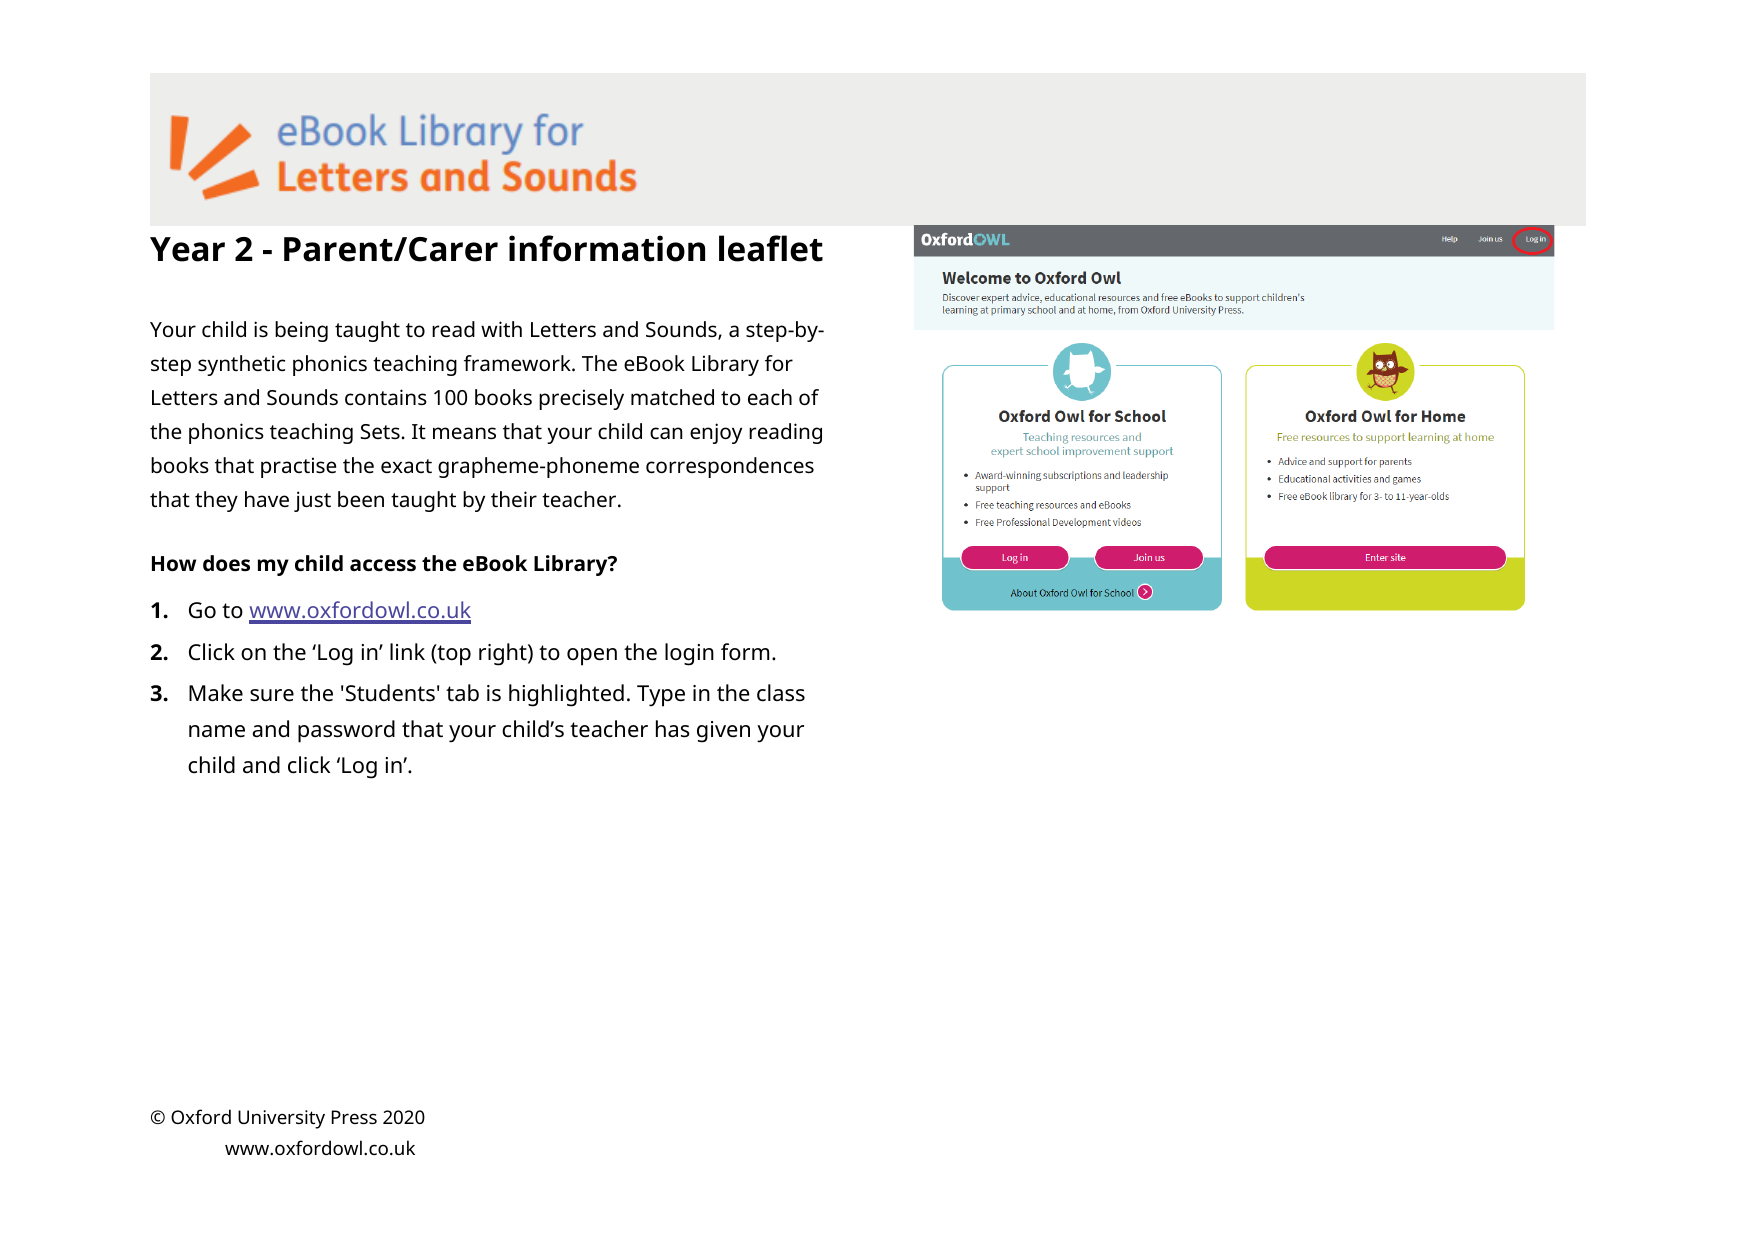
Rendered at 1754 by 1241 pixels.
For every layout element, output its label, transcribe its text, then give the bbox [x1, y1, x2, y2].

text Your child is being taught to read with Letters and Sounds, a step-by-step synthetic phonics teaching framework. The eBook Library for Letters and Sounds contains 100 books precisely matched to each of the phonics teaching Sets. It means that your child can enjoy reading books that practise the exact grapheme-phoneme correspondences that they have just been taught by their teacher. [150, 315, 840, 514]
text Year 2 - Parent/Carer information leaflet [150, 226, 840, 271]
list Go to www.oxfordowl.co.uk [150, 595, 840, 625]
list Click on the ‘Log in’ link (top right) to open the login form. [150, 637, 840, 666]
list Make sure the 'Students' tab is highlighted. Type in the class name and password that your child’s teacher has given your child and click ‘Log in’. [150, 678, 840, 779]
text How does my child access the eBook Library? [150, 549, 840, 578]
picture [150, 73, 1586, 617]
